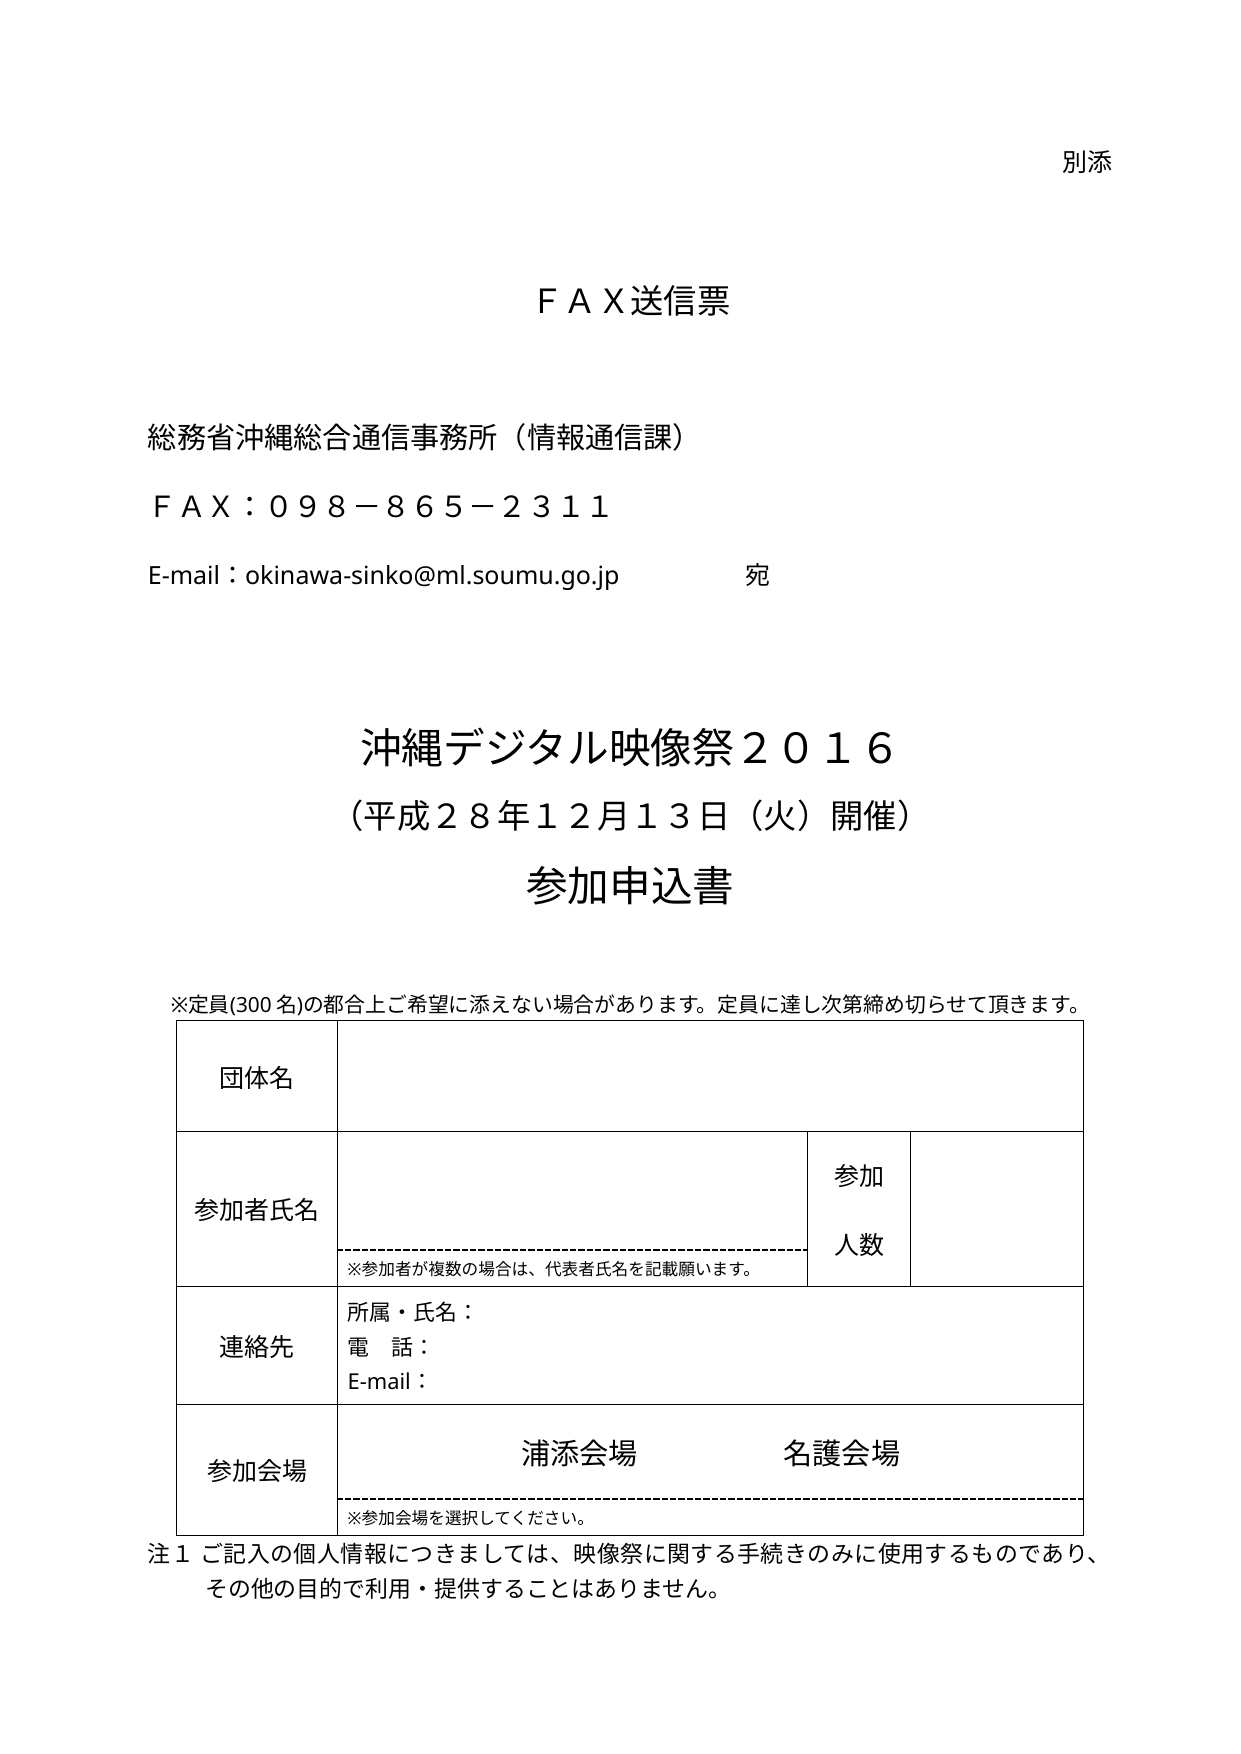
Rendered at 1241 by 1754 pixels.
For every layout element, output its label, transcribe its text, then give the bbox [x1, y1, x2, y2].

text 注１ ご記入の個人情報につきましては、映像祭に関する手続きのみに使用するものであり、その他の目的で利用・提供することはありません。 [148, 1536, 1113, 1604]
text ※定員(300名)の都合上ご希望に添えない場合があります。定員に達し次第締め切らせて頂きます。 [148, 986, 1113, 1020]
table_cell 浦添会場 名護会場 [338, 1405, 1083, 1498]
table_cell [911, 1132, 1083, 1286]
table_cell 連絡先 [177, 1287, 337, 1404]
text ＦＡＸ送信票 [148, 264, 1113, 333]
table_cell ※参加会場を選択してください。 [338, 1498, 1083, 1534]
table_cell 参加会場 [177, 1405, 337, 1534]
text 沖縄デジタル映像祭２０１６ [148, 711, 1113, 780]
text 別添 [148, 127, 1113, 195]
table_header 団体名 [177, 1021, 337, 1131]
table_cell ※参加者が複数の場合は、代表者氏名を記載願います。 [338, 1249, 807, 1286]
text ＦＡＸ：０９８－８６５－２３１１ [148, 470, 1113, 539]
table_cell 参加 人数 [808, 1132, 910, 1286]
table_header [338, 1021, 1083, 1131]
table_cell [338, 1132, 807, 1249]
table_cell 参加者氏名 [177, 1132, 337, 1286]
text 参加申込書 [148, 848, 1113, 917]
text E-mail：okinawa-sinko@ml.soumu.go.jp 宛 [148, 539, 1113, 608]
text 総務省沖縄総合通信事務所（情報通信課） [148, 402, 1113, 470]
table_cell 所属・氏名： 電 話： E-mail： [338, 1287, 1083, 1404]
text （平成２８年１２月１３日（火）開催） [148, 780, 1113, 848]
